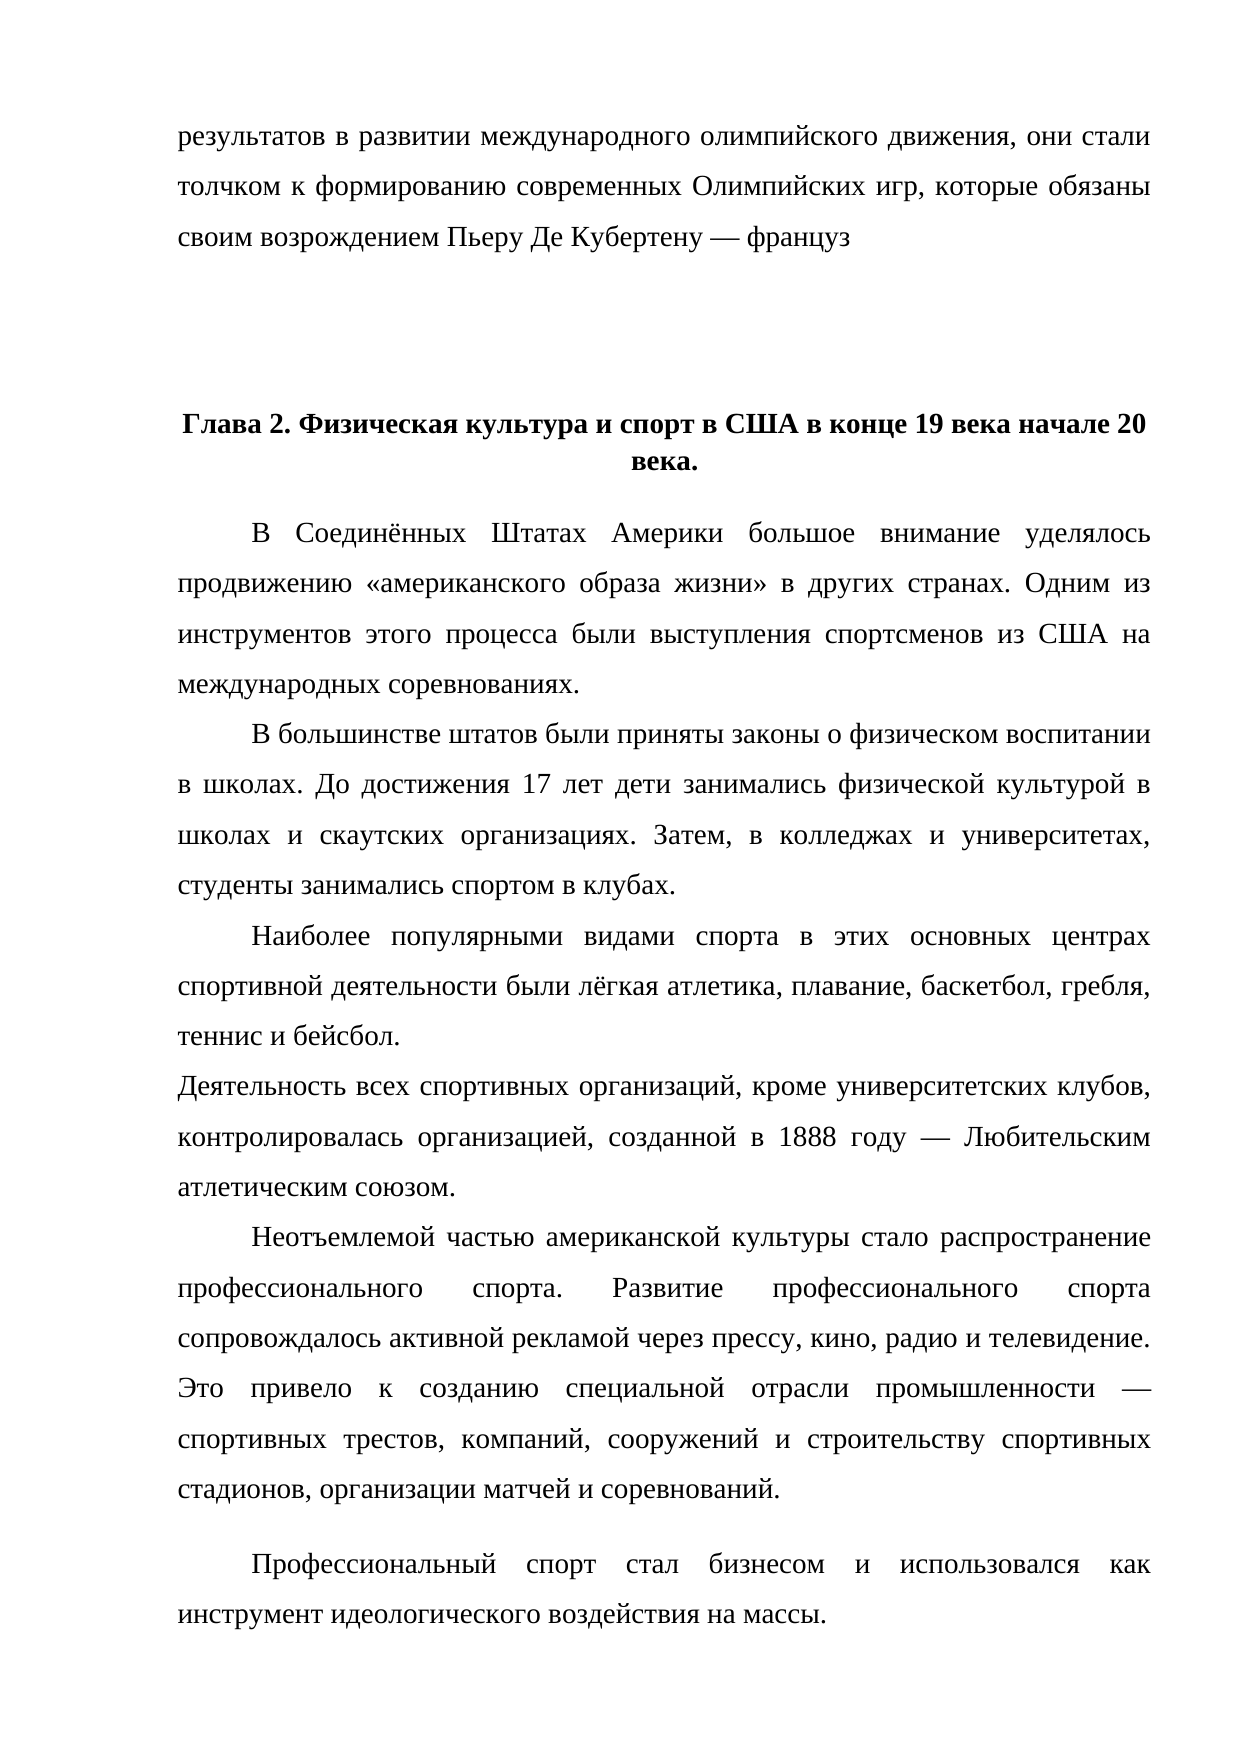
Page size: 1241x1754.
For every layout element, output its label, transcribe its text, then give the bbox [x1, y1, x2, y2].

text В Соединённых Штатах Америки большое внимание уделялось продвижению «американского образа жизни» в других странах. Одним из инструментов этого процесса были выступления спортсменов из США на международных соревнованиях. [177, 515, 1152, 699]
text Наиболее популярными видами спорта в этих основных центрах спортивной деятельности были лёгкая атлетика, плавание, баскетбол, гребля, теннис и бейсбол. [177, 918, 1152, 1052]
text Деятельность всех спортивных организаций, кроме университетских клубов, контролировалась организацией, созданной в 1888 году — Любительским атлетическим союзом. [177, 1068, 1152, 1203]
text В большинстве штатов были приняты законы о физическом воспитании в школах. До достижения 17 лет дети занимались физической культурой в школах и скаутских организациях. Затем, в колледжах и университетах, студенты занимались спортом в клубах. [177, 716, 1152, 901]
text Глава 2. Физическая культура и спорт в США в конце 19 века начале 20 века. [177, 407, 1152, 476]
text Неотъемлемой частью американской культуры стало распространение профессионального спорта. Развитие профессионального спорта сопровождалось активной рекламой через прессу, кино, радио и телевидение. Это привело к созданию специальной отрасли промышленности — спортивных трестов, компаний, сооружений и строительству спортивных стадионов, организации матчей и соревнований. [177, 1219, 1152, 1504]
text Профессиональный спорт стал бизнесом и использовался как инструмент идеологического воздействия на массы. [177, 1546, 1152, 1630]
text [177, 118, 1152, 252]
